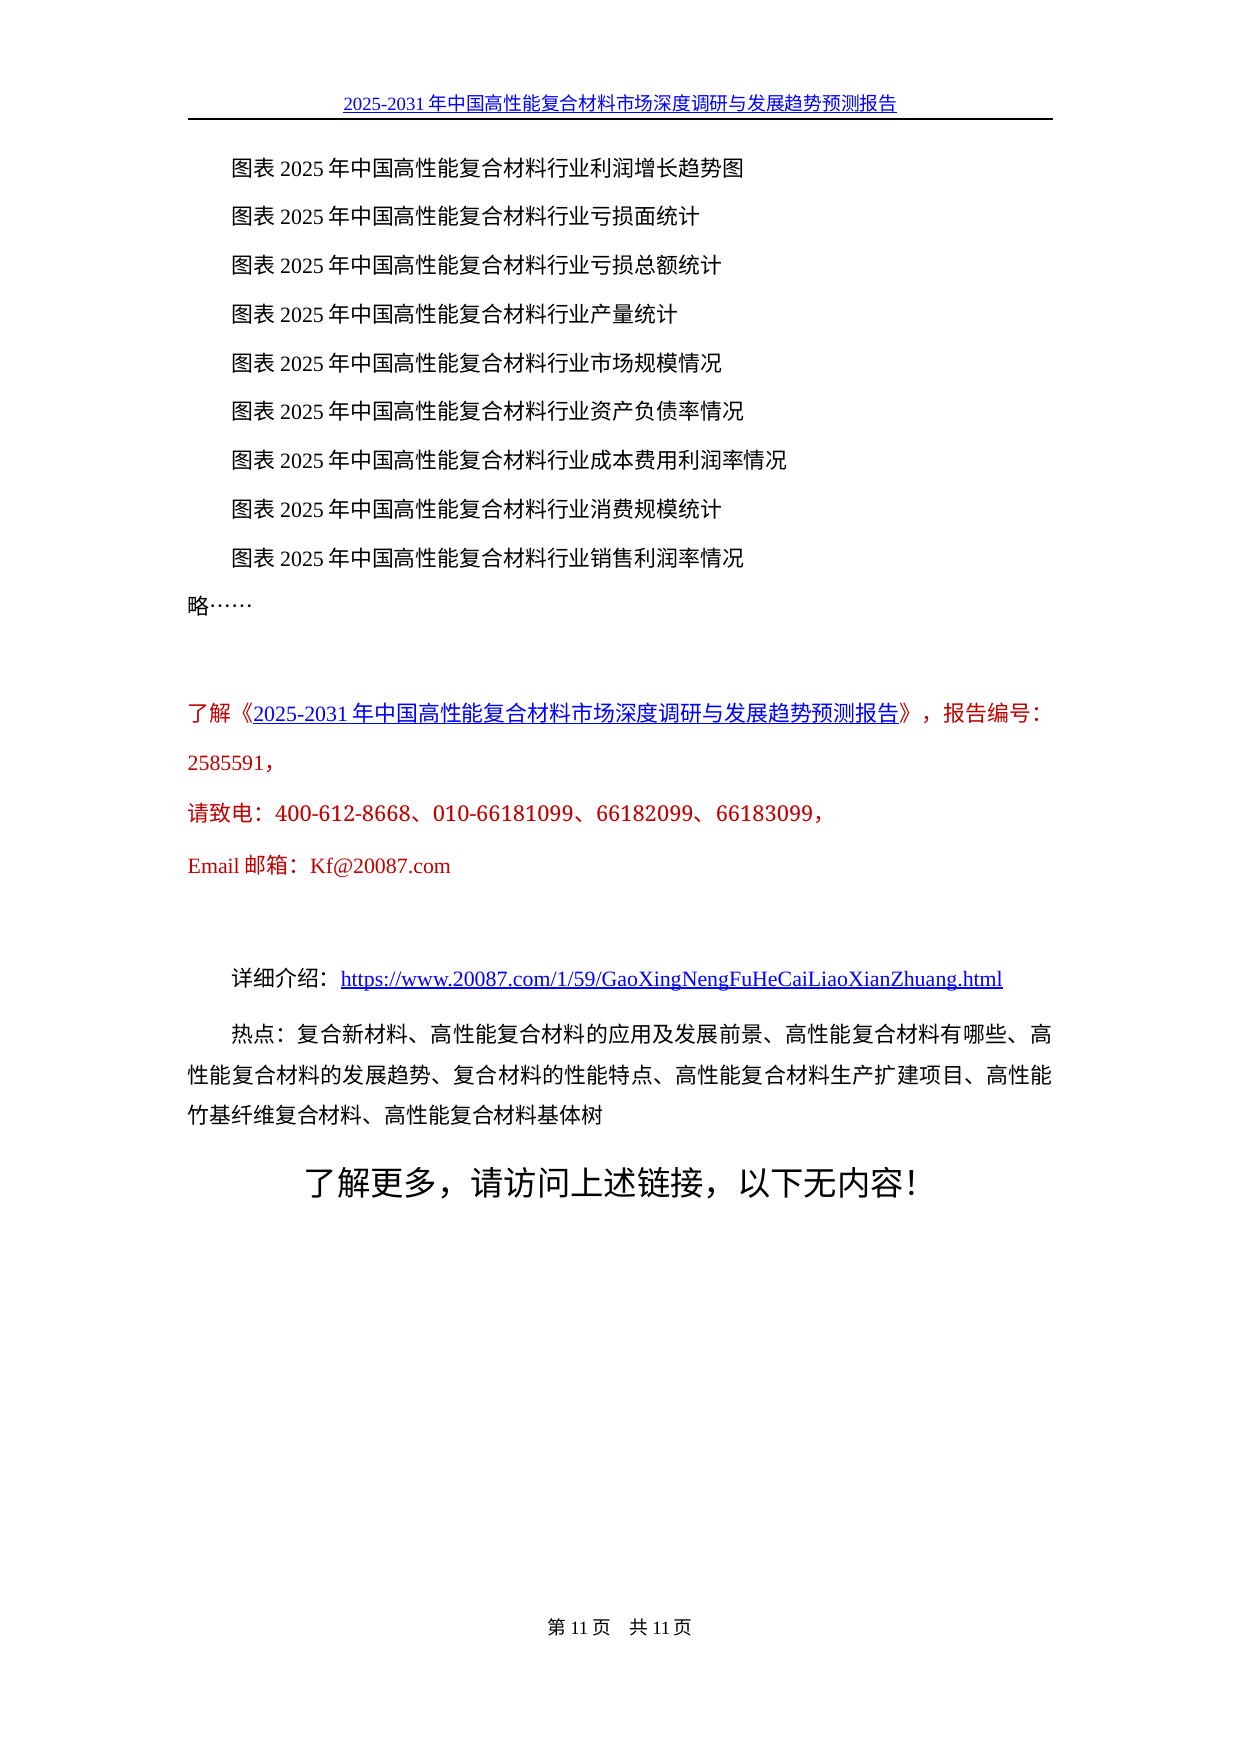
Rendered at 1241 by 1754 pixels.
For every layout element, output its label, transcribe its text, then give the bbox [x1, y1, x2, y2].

text Email邮箱：Kf@20087.com [187, 847, 1053, 880]
text 热点：复合新材料、高性能复合材料的应用及发展前景、高性能复合材料有哪些、高性能复合材料的发展趋势、复合材料的性能特点、高性能复合材料生产扩建项目、高性能竹基纤维复合材料、高性能复合材料基体树 [187, 1017, 1053, 1131]
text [187, 150, 1053, 621]
text 请致电：400-612-8668、010-66181099、66182099、66183099， [187, 796, 1053, 828]
text 详细介绍：https://www.20087.com/1/59/GaoXingNengFuHeCaiLiaoXianZhuang.html [187, 960, 1053, 993]
text 了解《2025-2031年中国高性能复合材料市场深度调研与发展趋势预测报告》，报告编号：2585591， [187, 695, 1053, 777]
title 了解更多，请访问上述链接，以下无内容！ [187, 1148, 1053, 1213]
